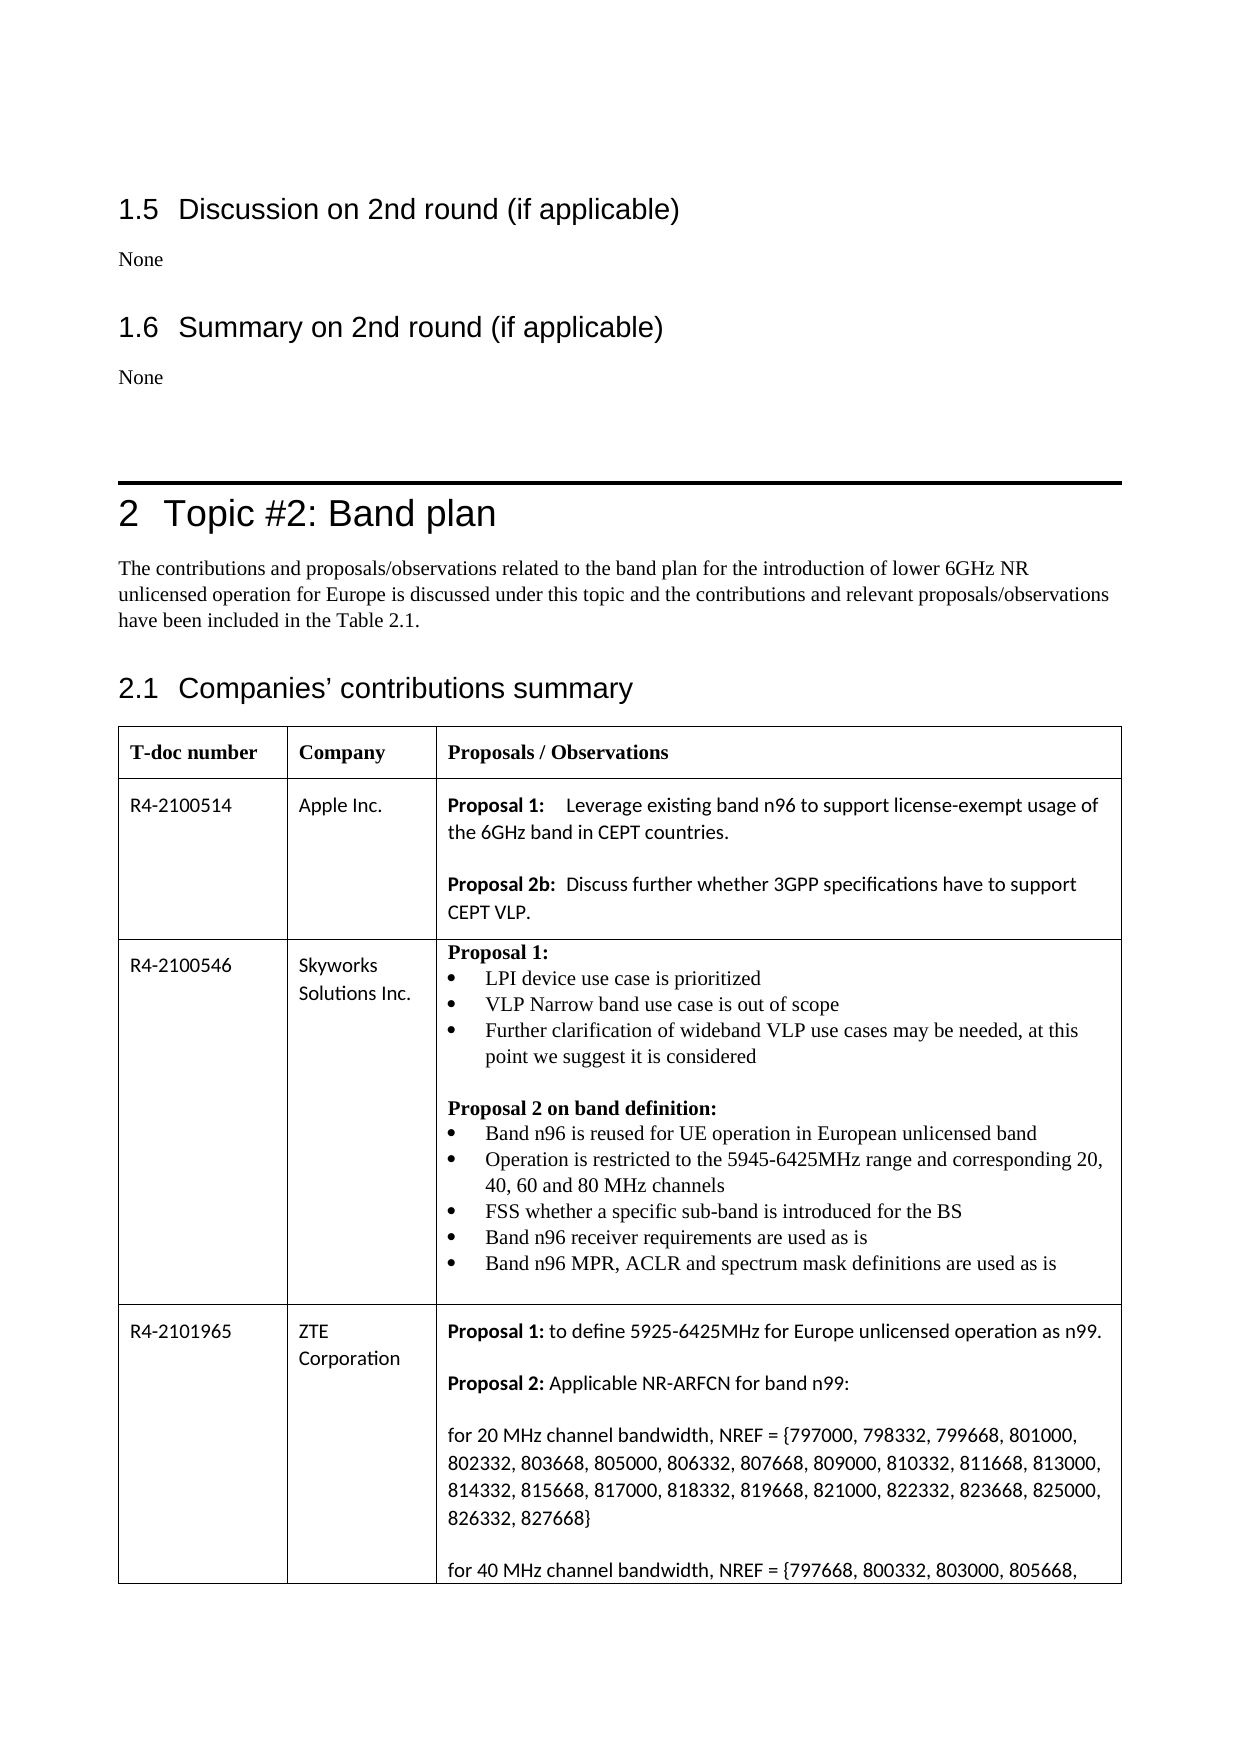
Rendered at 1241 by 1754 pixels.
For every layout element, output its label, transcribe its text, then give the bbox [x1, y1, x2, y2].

table_cell Proposal 1: LPI device use case is prioritized VLP Narrow band use case is out of scope Further clarification of wideband VLP use cases may be needed, at this point we suggest it is considered Proposal 2 on band definition: Band n96 is reused for UE operation in European unlicensed band Operation is restricted to the 5945-6425MHz range and corresponding 20, 40, 60 and 80 MHz channels FSS whether a specific sub-band is introduced for the BS Band n96 receiver requirements are used as is Band n96 MPR, ACLR and spectrum mask definitions are used as is [437, 940, 1121, 1304]
subtitle Companies’ contributions summary [118, 671, 1122, 705]
table_cell Apple Inc. [288, 779, 436, 939]
subtitle Summary on 2nd round (if applicable) [118, 310, 1122, 344]
table_cell R4-2101965 [119, 1305, 287, 1583]
table_header Proposals / Observations [437, 727, 1121, 778]
table_cell Skyworks Solutions Inc. [288, 940, 436, 1304]
text None [118, 247, 1122, 271]
table_header Company [288, 727, 436, 778]
subtitle Discussion on 2nd round (if applicable) [118, 192, 1122, 225]
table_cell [437, 1305, 1121, 1583]
subtitle Topic #2: Band plan [118, 485, 1122, 534]
table_cell R4-2100514 [119, 779, 287, 939]
text None [118, 365, 1122, 389]
text The contributions and proposals/observations related to the band plan for the introduction of lower 6GHz NR unlicensed operation for Europe is discussed under this topic and the contributions and relevant proposals/observations have been included in the Table 2.1. [118, 556, 1122, 632]
table_cell R4-2100546 [119, 940, 287, 1304]
table_cell ZTE Corporation [288, 1305, 436, 1583]
table_header T-doc number [119, 727, 287, 778]
table_cell Proposal 1: Leverage existing band n96 to support license-exempt usage of the 6GHz band in CEPT countries. Proposal 2b: Discuss further whether 3GPP specifications have to support CEPT VLP. [437, 779, 1121, 939]
